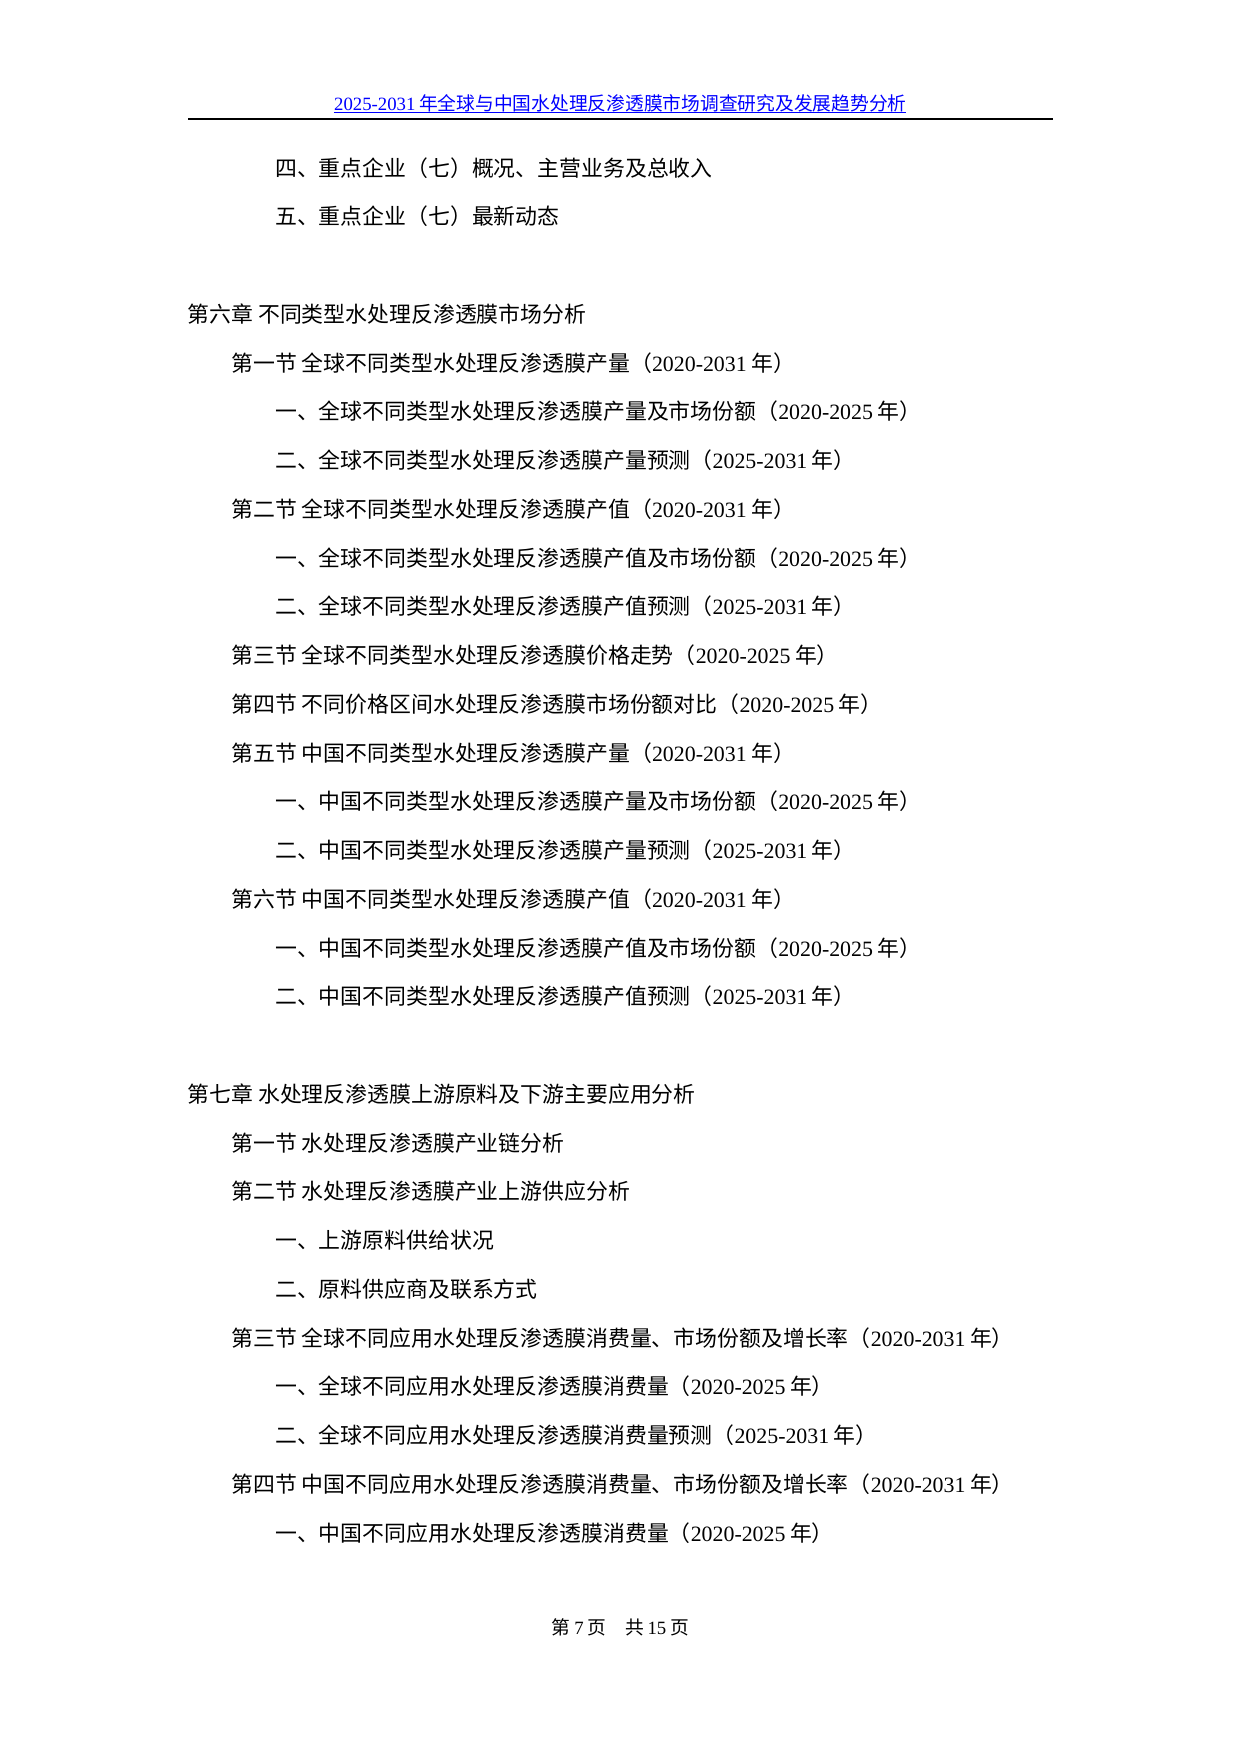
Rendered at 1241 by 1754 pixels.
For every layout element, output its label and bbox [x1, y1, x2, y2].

text [187, 150, 1053, 1548]
